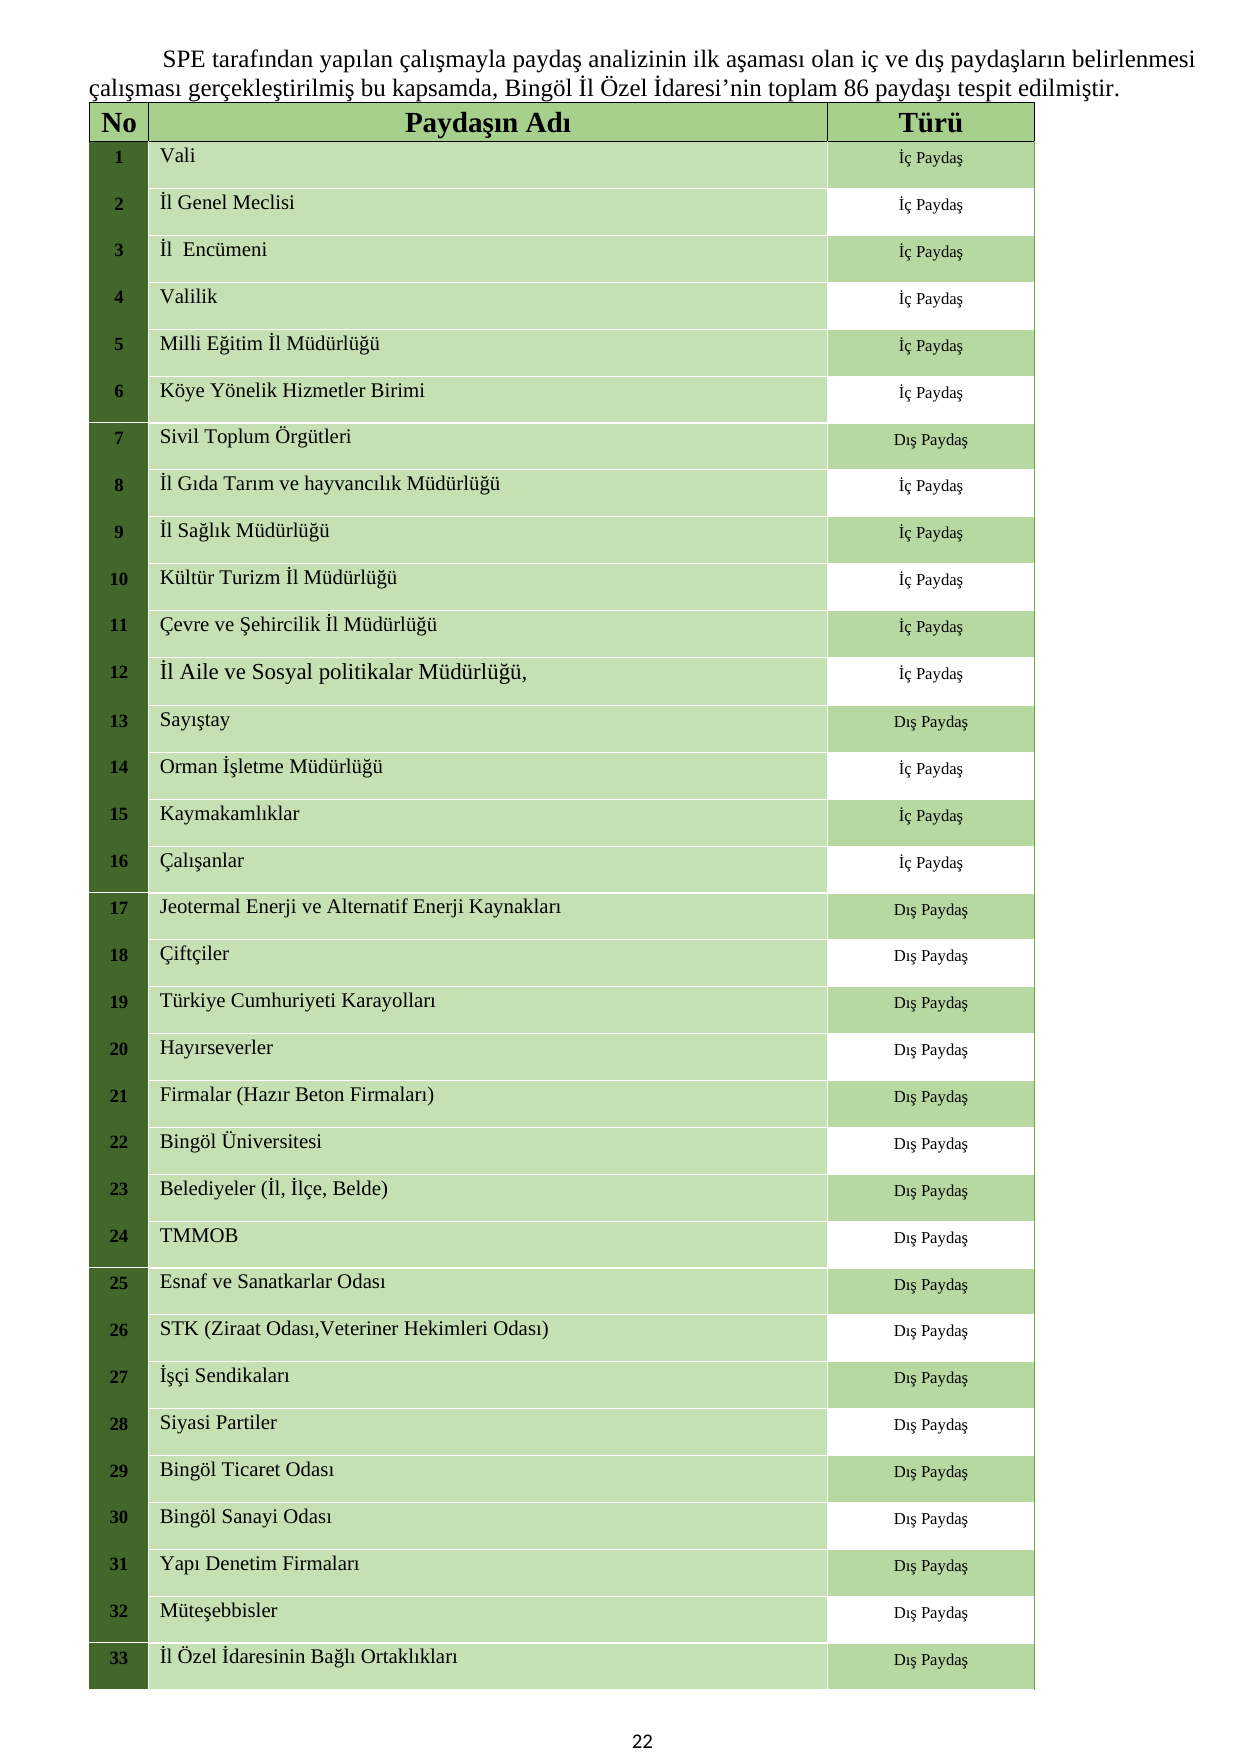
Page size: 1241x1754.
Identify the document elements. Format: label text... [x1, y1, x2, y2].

table_cell Dış Paydaş [828, 1081, 1034, 1127]
table_cell Sayıştay [149, 706, 827, 752]
table_cell 11 [89, 610, 148, 657]
table_cell Dış Paydaş [828, 987, 1034, 1033]
table_cell İl Özel İdaresinin Bağlı Ortaklıkları [149, 1644, 827, 1689]
table_cell 27 [89, 1361, 148, 1408]
table_cell İl Genel Meclisi [149, 189, 827, 235]
table_cell Siyasi Partiler [149, 1409, 827, 1455]
table_cell 23 [89, 1174, 148, 1221]
table_cell Milli Eğitim İl Müdürlüğü [149, 330, 827, 376]
table_cell 21 [89, 1080, 148, 1127]
table_cell Dış Paydaş [828, 1034, 1034, 1080]
table_cell Belediyeler (İl, İlçe, Belde) [149, 1175, 827, 1221]
table_cell 19 [89, 986, 148, 1033]
table_cell 14 [89, 752, 148, 799]
table_cell 26 [89, 1314, 148, 1361]
table_header Paydaşın Adı [149, 103, 827, 141]
table_cell 16 [89, 846, 148, 892]
table_cell TMMOB [149, 1222, 827, 1267]
table_cell Çalışanlar [149, 847, 827, 892]
text SPE tarafından yapılan çalışmayla paydaş analizinin ilk aşaması olan iç ve dış paydaşların belirlenmesi çalışması gerçekleştirilmiş bu kapsamda, Bingöl İl Özel İdaresi’nin toplam 86 paydaşı tespit edilmiştir. [89, 44, 1196, 102]
table_cell İşçi Sendikaları [149, 1362, 827, 1408]
table_cell Müteşebbisler [149, 1597, 827, 1642]
table_cell 22 [89, 1127, 148, 1174]
table_cell 8 [89, 469, 148, 516]
table_cell Dış Paydaş [828, 1644, 1034, 1689]
table_cell 6 [89, 376, 148, 422]
table_cell 13 [89, 705, 148, 752]
table_cell Dış Paydaş [828, 1503, 1034, 1549]
table_cell Dış Paydaş [828, 424, 1034, 469]
table_cell 24 [89, 1221, 148, 1267]
table_cell İç Paydaş [828, 377, 1034, 422]
table_cell İç Paydaş [828, 564, 1034, 610]
table_header No [90, 103, 148, 141]
table_cell İç Paydaş [828, 611, 1034, 657]
table_cell Kaymakamlıklar [149, 800, 827, 846]
table_cell 29 [89, 1455, 148, 1502]
table_cell Çevre ve Şehircilik İl Müdürlüğü [149, 611, 827, 657]
table_cell STK (Ziraat Odası,Veteriner Hekimleri Odası) [149, 1315, 827, 1361]
table_cell Vali [149, 142, 827, 188]
table_cell 25 [89, 1268, 148, 1314]
table_cell 17 [89, 893, 148, 939]
table_cell Dış Paydaş [828, 1175, 1034, 1221]
table_cell İç Paydaş [828, 658, 1034, 705]
table_cell 4 [89, 282, 148, 329]
table_cell İç Paydaş [828, 517, 1034, 563]
table_cell Köye Yönelik Hizmetler Birimi [149, 377, 827, 422]
table_cell Dış Paydaş [828, 894, 1034, 939]
table_cell İç Paydaş [828, 753, 1034, 799]
table_cell Dış Paydaş [828, 706, 1034, 752]
table_cell Dış Paydaş [828, 1550, 1034, 1596]
table_cell İl Gıda Tarım ve hayvancılık Müdürlüğü [149, 470, 827, 516]
table_cell 18 [89, 939, 148, 986]
table_cell İç Paydaş [828, 236, 1034, 282]
table_cell Yapı Denetim Firmaları [149, 1550, 827, 1596]
table_cell Sivil Toplum Örgütleri [149, 424, 827, 469]
table_cell Kültür Turizm İl Müdürlüğü [149, 564, 827, 610]
table_cell 30 [89, 1502, 148, 1549]
table_cell İç Paydaş [828, 847, 1034, 892]
table_cell 12 [89, 657, 148, 705]
table_cell İç Paydaş [828, 142, 1034, 188]
table_cell Dış Paydaş [828, 1362, 1034, 1408]
table_cell Bingöl Üniversitesi [149, 1128, 827, 1174]
table_cell Orman İşletme Müdürlüğü [149, 753, 827, 799]
table_cell Jeotermal Enerji ve Alternatif Enerji Kaynakları [149, 894, 827, 939]
table_cell İl Sağlık Müdürlüğü [149, 517, 827, 563]
table_cell İç Paydaş [828, 800, 1034, 846]
table_cell 10 [89, 563, 148, 610]
table_cell 33 [89, 1643, 148, 1689]
table_cell İç Paydaş [828, 283, 1034, 329]
table_cell Dış Paydaş [828, 1315, 1034, 1361]
table_cell Dış Paydaş [828, 1409, 1034, 1455]
table_cell Valilik [149, 283, 827, 329]
table_cell 32 [89, 1596, 148, 1642]
table_cell Dış Paydaş [828, 1269, 1034, 1314]
table_cell 9 [89, 516, 148, 563]
table_cell İç Paydaş [828, 470, 1034, 516]
table_cell 15 [89, 799, 148, 846]
table_cell İl Aile ve Sosyal politikalar Müdürlüğü, [149, 658, 827, 705]
table_cell 28 [89, 1408, 148, 1455]
table_cell Hayırseverler [149, 1034, 827, 1080]
table_cell 1 [89, 142, 148, 188]
table_cell Esnaf ve Sanatkarlar Odası [149, 1269, 827, 1314]
table_cell İl Encümeni [149, 236, 827, 282]
table_cell Çiftçiler [149, 940, 827, 986]
table_header Türü [828, 103, 1034, 141]
table_cell 2 [89, 188, 148, 235]
table_cell İç Paydaş [828, 330, 1034, 376]
table_cell Dış Paydaş [828, 1128, 1034, 1174]
table_cell 5 [89, 329, 148, 376]
table_cell Firmalar (Hazır Beton Firmaları) [149, 1081, 827, 1127]
table_cell 31 [89, 1549, 148, 1596]
table_cell 3 [89, 235, 148, 282]
table_cell 7 [89, 423, 148, 469]
table_cell Bingöl Sanayi Odası [149, 1503, 827, 1549]
table_cell Dış Paydaş [828, 1222, 1034, 1267]
table_cell Dış Paydaş [828, 1456, 1034, 1502]
table_cell İç Paydaş [828, 189, 1034, 235]
table_cell Bingöl Ticaret Odası [149, 1456, 827, 1502]
table_cell Dış Paydaş [828, 940, 1034, 986]
table_cell 20 [89, 1033, 148, 1080]
table_cell Türkiye Cumhuriyeti Karayolları [149, 987, 827, 1033]
table_cell Dış Paydaş [828, 1597, 1034, 1642]
